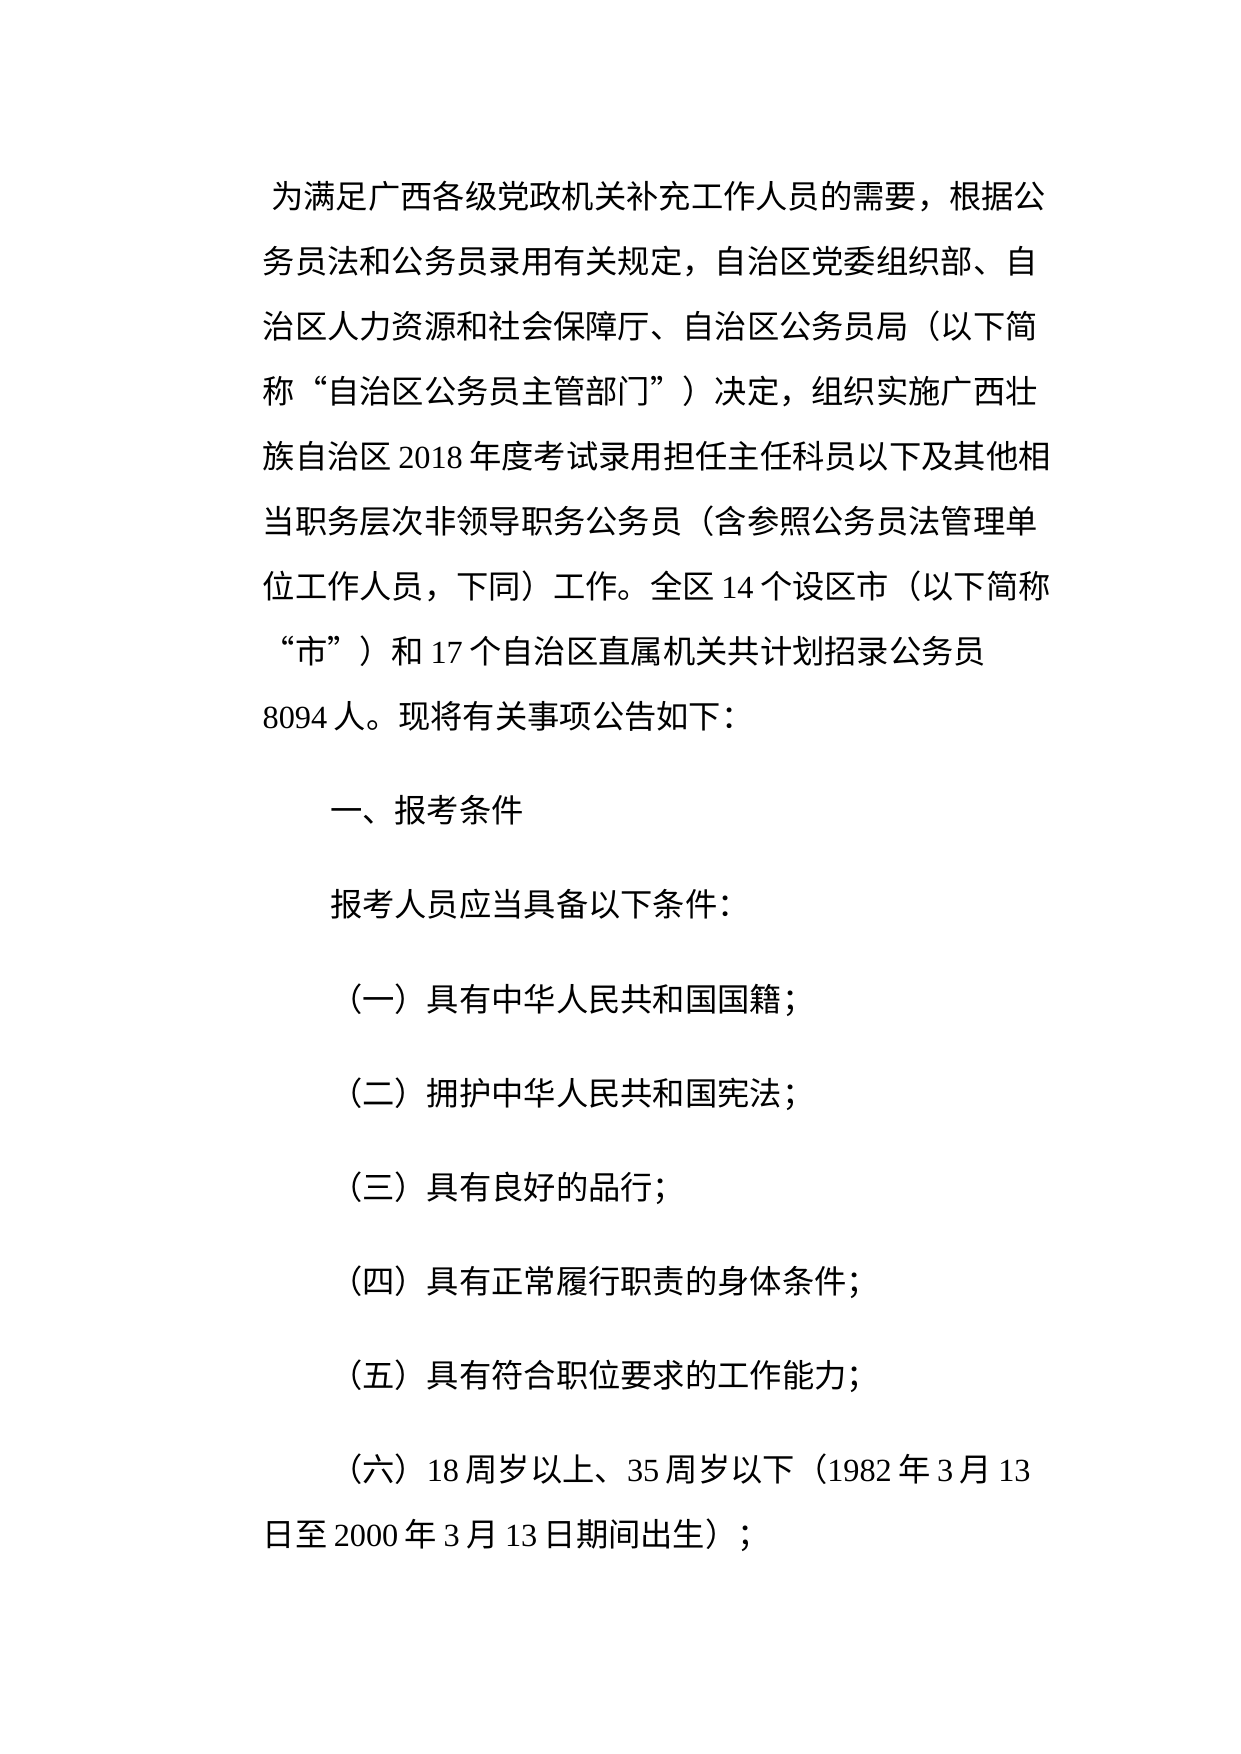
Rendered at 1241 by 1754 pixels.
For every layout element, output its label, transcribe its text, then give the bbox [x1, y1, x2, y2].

text （四）具有正常履行职责的身体条件； [262, 1247, 1053, 1312]
text （二）拥护中华人民共和国宪法； [262, 1059, 1053, 1124]
text 一、报考条件 [262, 776, 1053, 841]
text （六）18周岁以上、35周岁以下（1982年3月13日至2000年3月13日期间出生）； [262, 1435, 1053, 1565]
text （三）具有良好的品行； [262, 1153, 1053, 1218]
text （五）具有符合职位要求的工作能力； [262, 1341, 1053, 1406]
text 报考人员应当具备以下条件： [262, 870, 1053, 935]
text （一）具有中华人民共和国国籍； [262, 964, 1053, 1029]
text 为满足广西各级党政机关补充工作人员的需要，根据公务员法和公务员录用有关规定，自治区党委组织部、自治区人力资源和社会保障厅、自治区公务员局（以下简称“自治区公务员主管部门”）决定，组织实施广西壮族自治区2018年度考试录用担任主任科员以下及其他相当职务层次非领导职务公务员（含参照公务员法管理单位工作人员，下同）工作。全区14个设区市（以下简称“市”）和17个自治区直属机关共计划招录公务员8094人。现将有关事项公告如下： [262, 162, 1053, 747]
